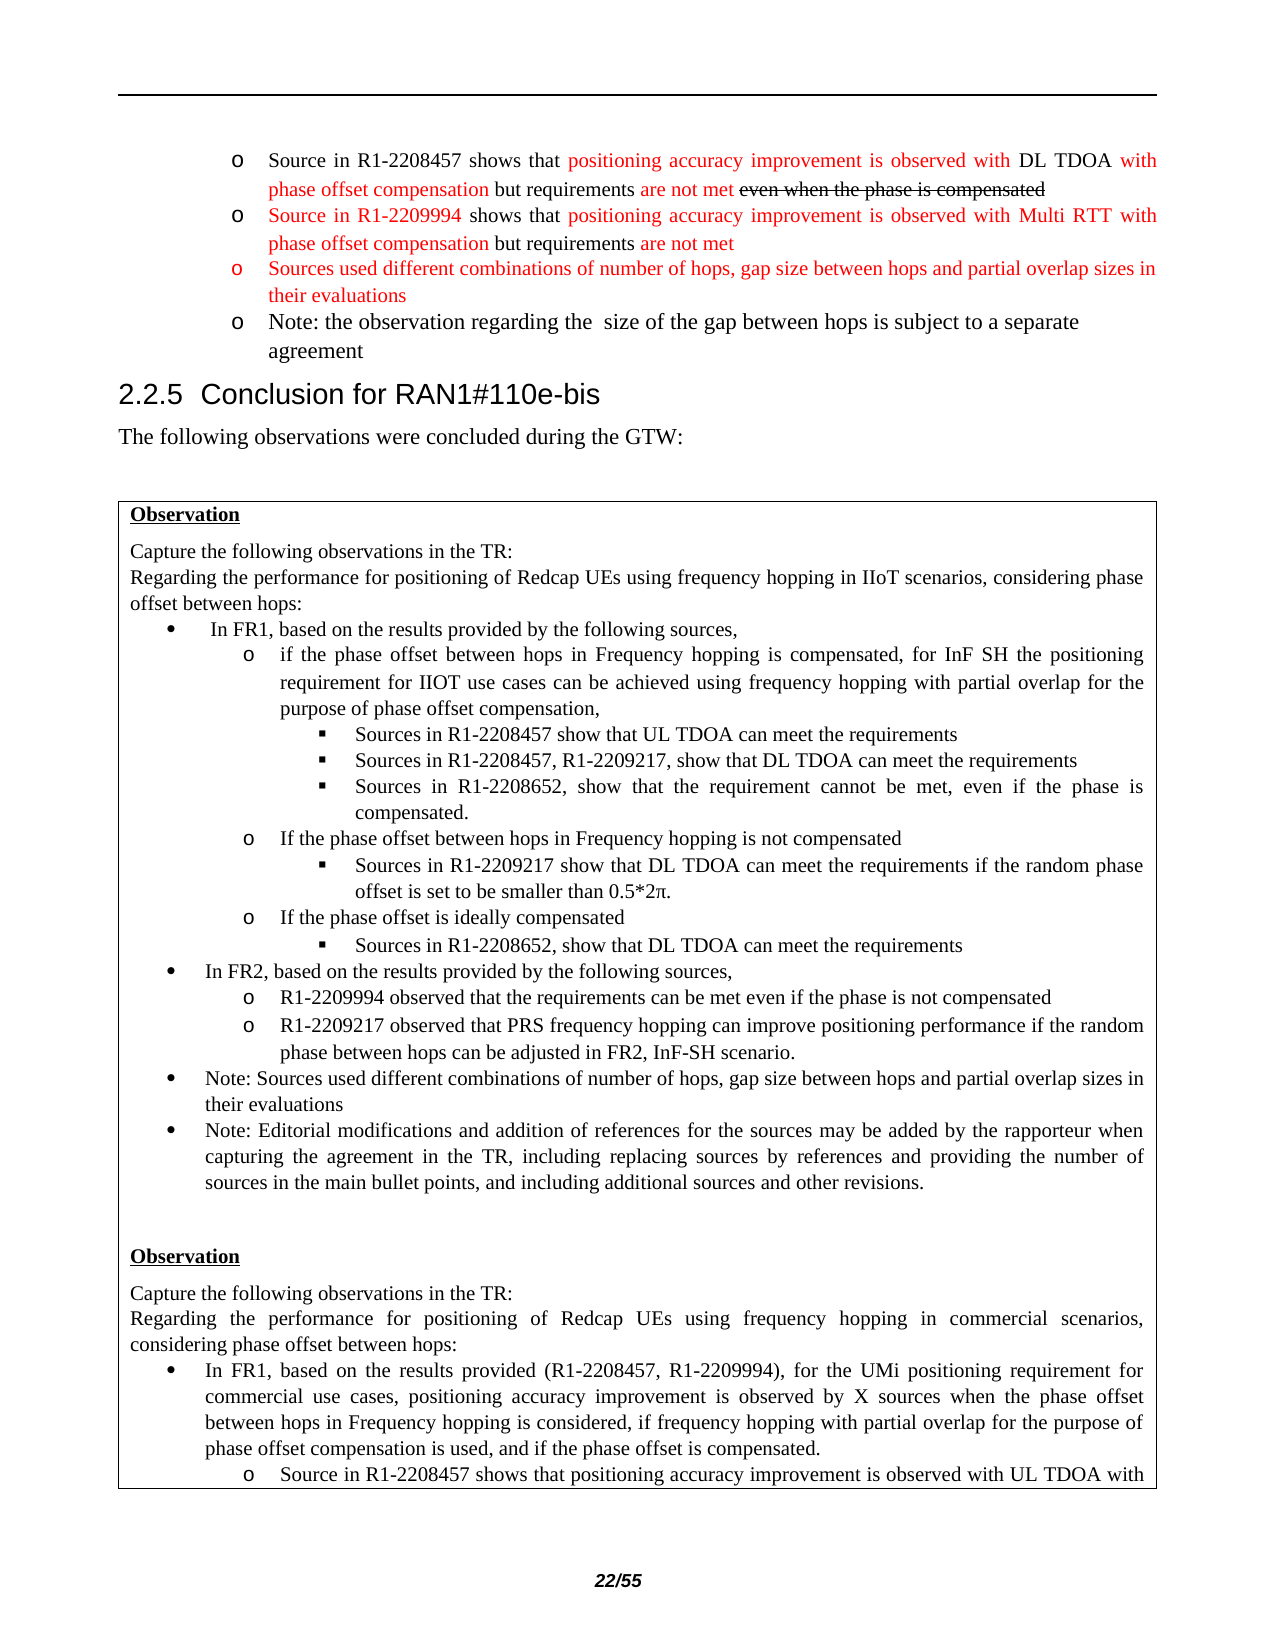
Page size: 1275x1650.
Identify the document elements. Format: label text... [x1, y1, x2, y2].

list Note: the observation regarding the size of the gap between hops is subject to a separate agreement [231, 308, 1157, 363]
subtitle Conclusion for RAN1#110e-bis [118, 377, 1157, 411]
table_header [119, 502, 1156, 1488]
list Source in R1-2209994 shows that positioning accuracy improvement is observed with Multi RTT with phase offset compensation but requirements are not met [231, 203, 1157, 254]
list Source in R1-2208457 shows that positioning accuracy improvement is observed with DL TDOA with phase offset compensation but requirements are not met even when the phase is compensated [231, 148, 1157, 202]
list Sources used different combinations of number of hops, gap size between hops and partial overlap sizes in their evaluations [231, 256, 1157, 307]
text The following observations were concluded during the GTW: [118, 423, 1157, 450]
